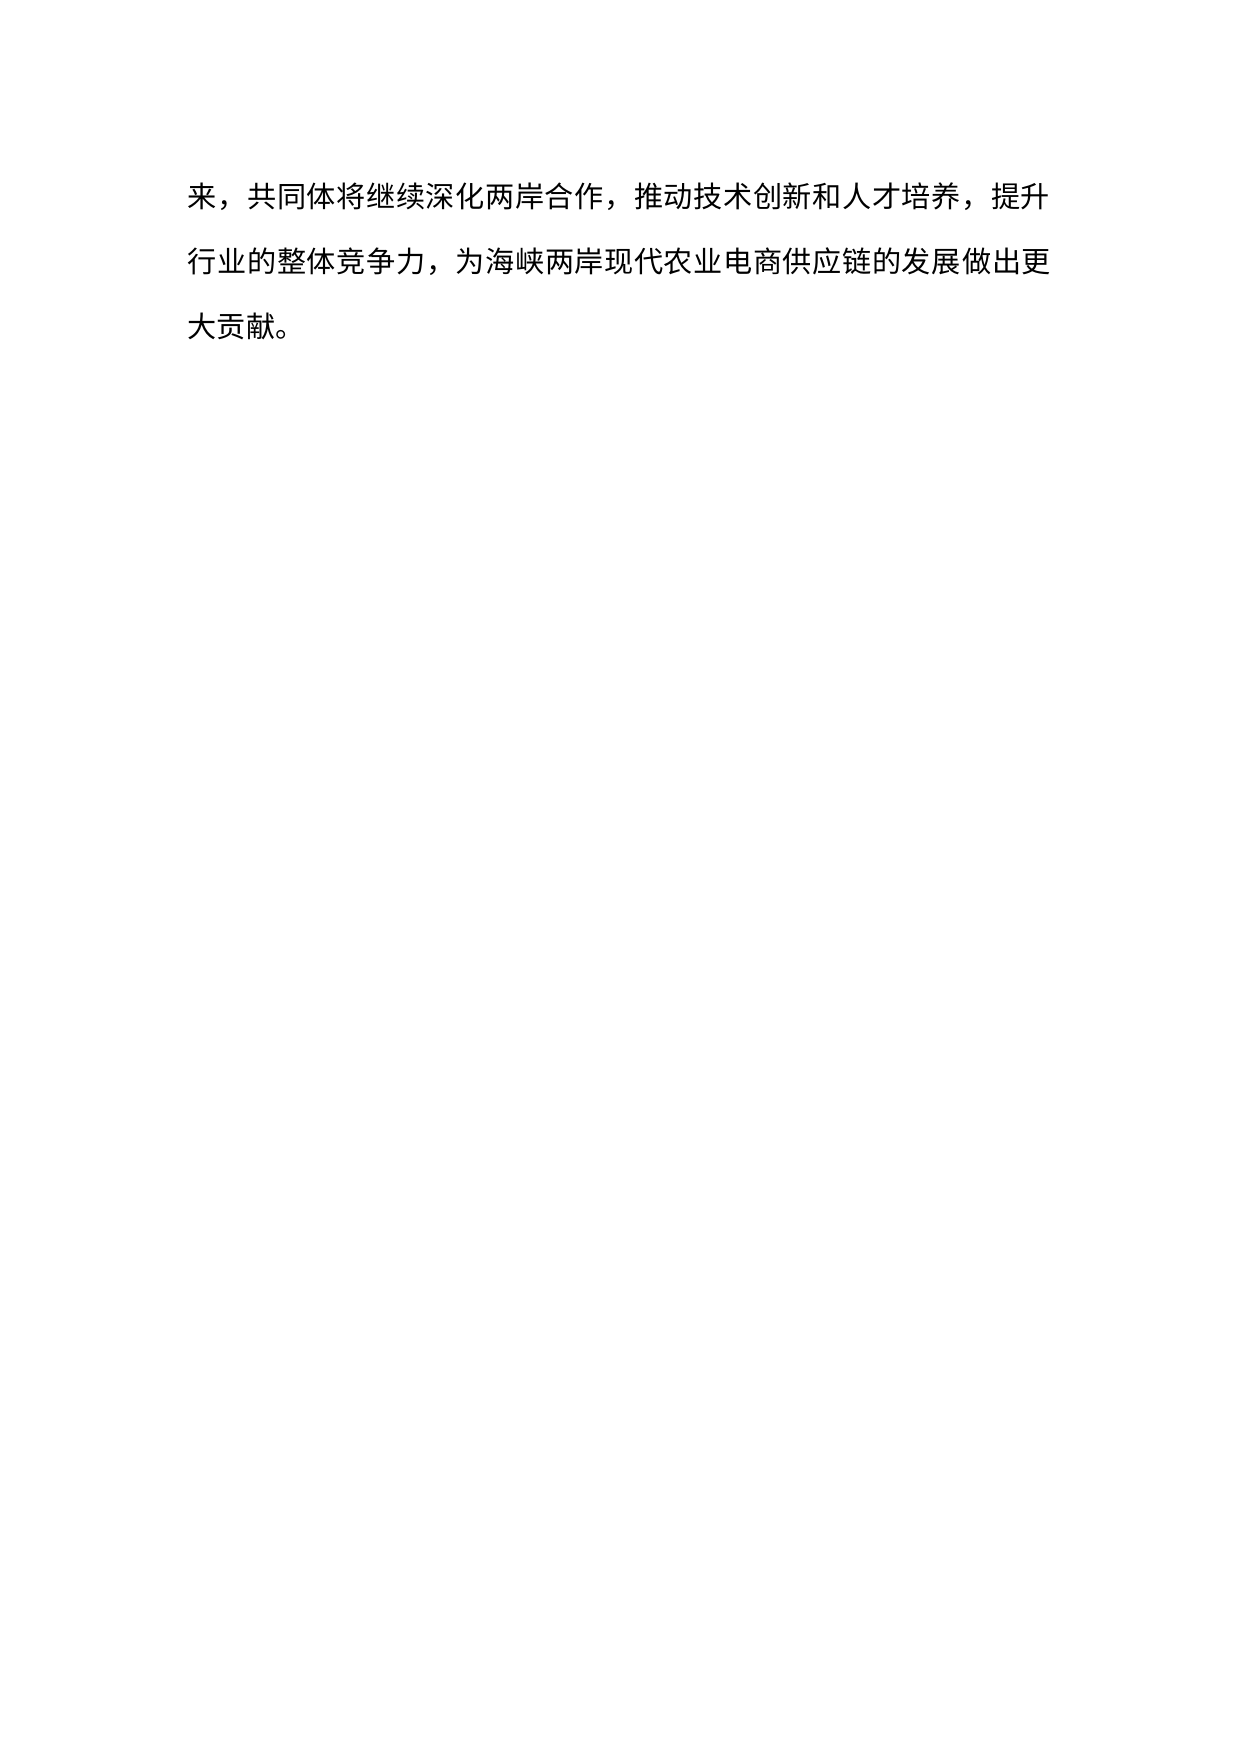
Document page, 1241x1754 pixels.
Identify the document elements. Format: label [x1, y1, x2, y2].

list [187, 162, 1053, 357]
